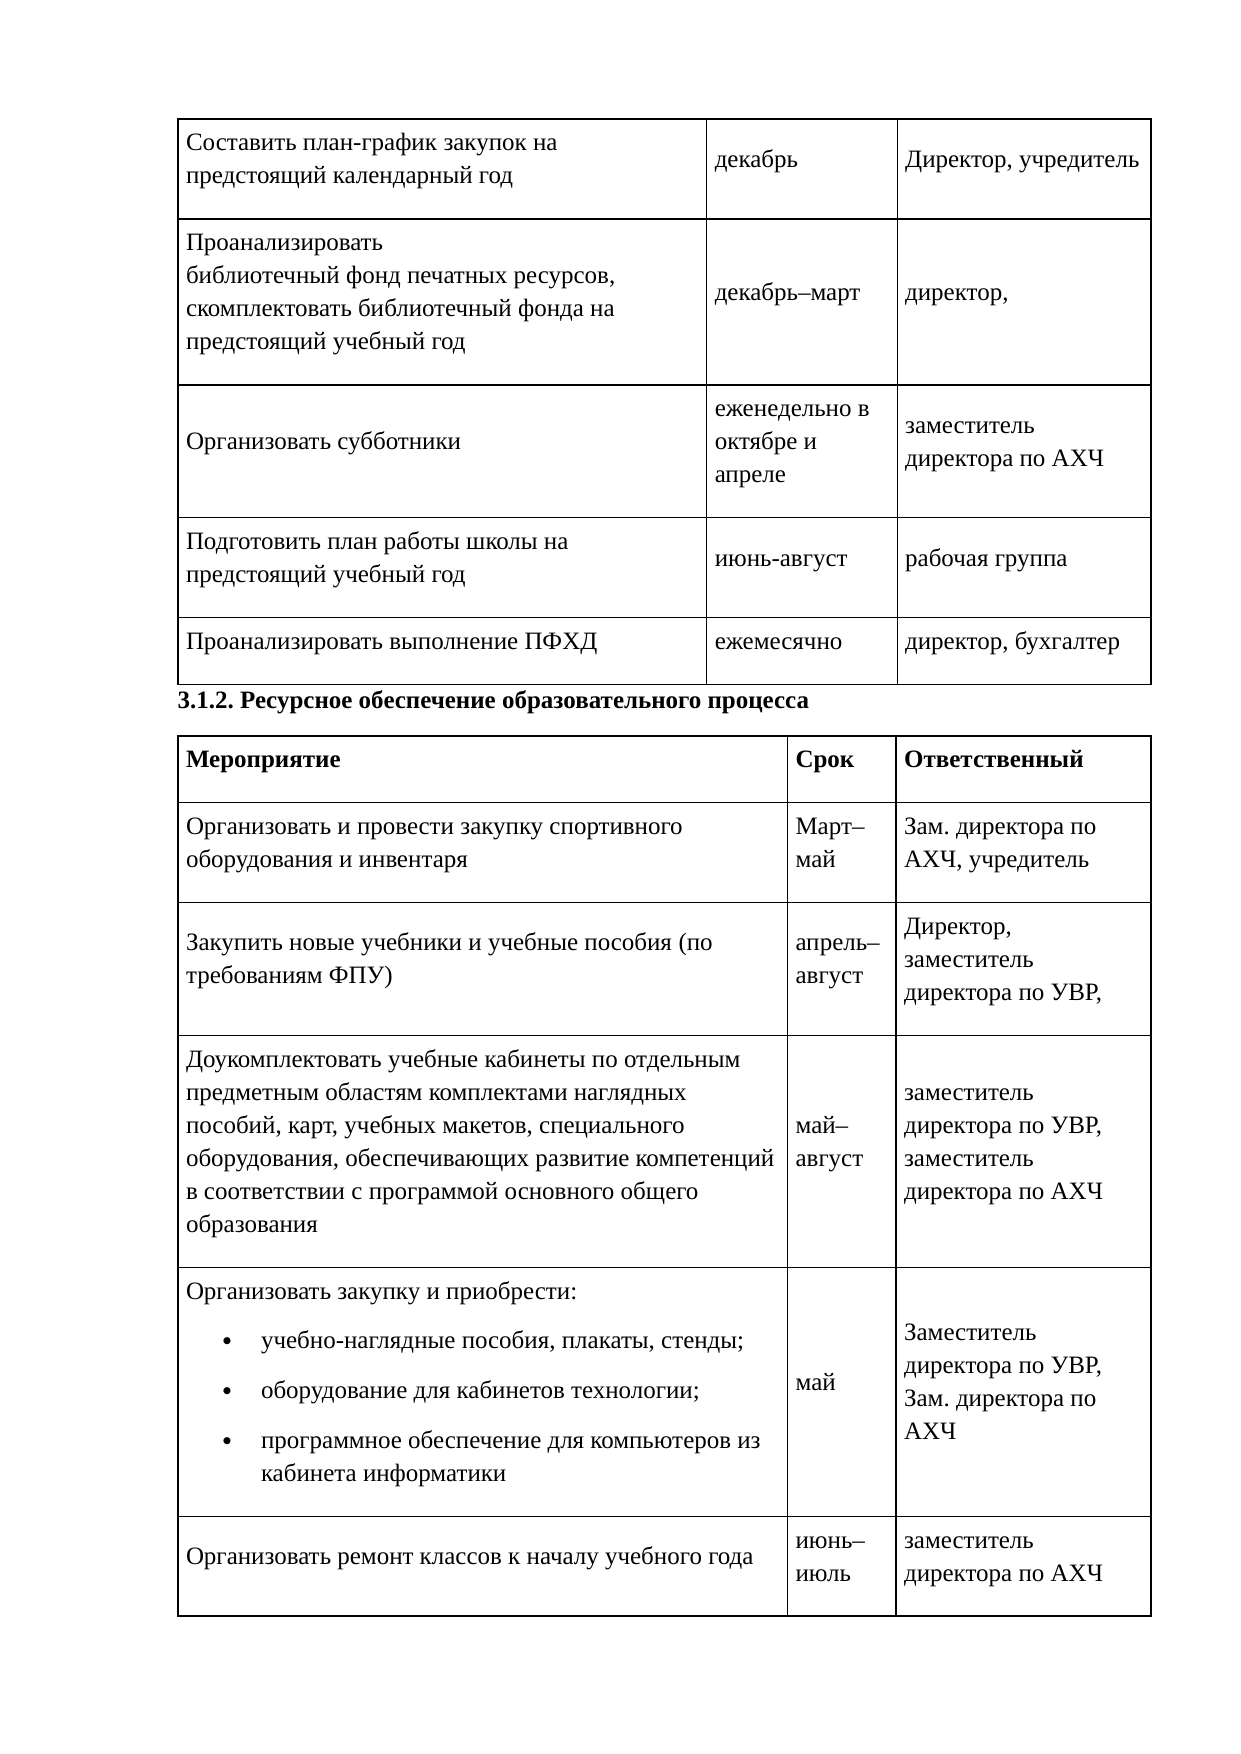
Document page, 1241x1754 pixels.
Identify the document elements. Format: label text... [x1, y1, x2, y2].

table_cell май [788, 1268, 895, 1516]
table_cell директор, [898, 220, 1150, 384]
table_cell Составить план-график закупок на предстоящий календарный год [179, 120, 706, 218]
table_cell Зам. директора по АХЧ, учредитель [897, 803, 1150, 902]
table_cell май–август [788, 1036, 895, 1267]
table_cell Организовать субботники [179, 386, 706, 517]
table_cell Директор, учредитель [898, 120, 1150, 218]
table_cell рабочая группа [898, 518, 1150, 617]
table_cell декабрь–март [707, 220, 897, 384]
table_cell Проанализировать библиотечный фонд печатных ресурсов, скомплектовать библиотечный фонда на предстоящий учебный год [179, 220, 706, 384]
table_header Мероприятие [179, 737, 787, 802]
table_cell заместитель директора по АХЧ [897, 1517, 1150, 1615]
table_cell Март–май [788, 803, 895, 902]
table_cell июнь–июль [788, 1517, 895, 1615]
table_cell Организовать ремонт классов к началу учебного года [179, 1517, 787, 1615]
table_cell июнь-август [707, 518, 897, 617]
table_cell Закупить новые учебники и учебные пособия (по требованиям ФПУ) [179, 903, 787, 1034]
table_cell Заместитель директора по УВР, Зам. директора по АХЧ [897, 1268, 1150, 1516]
table_cell заместитель директора по УВР, заместитель директора по АХЧ [897, 1036, 1150, 1267]
table_cell Доукомплектовать учебные кабинеты по отдельным предметным областям комплектами наглядных пособий, карт, учебных макетов, специального оборудования, обеспечивающих развитие компетенций в соответствии с программой основного общего образования [179, 1036, 787, 1267]
table_cell апрель– август [788, 903, 895, 1034]
table_cell еженедельно в октябре и апреле [707, 386, 897, 517]
table_cell декабрь [707, 120, 897, 218]
table_cell Организовать и провести закупку спортивного оборудования и инвентаря [179, 803, 787, 902]
table_cell Организовать закупку и приобрести: учебно-наглядные пособия, плакаты, стенды; оборудование для кабинетов технологии; программное обеспечение для компьютеров из кабинета информатики [179, 1268, 787, 1516]
table_cell ежемесячно [707, 618, 897, 684]
table_cell Подготовить план работы школы на предстоящий учебный год [179, 518, 706, 617]
table_cell Проанализировать выполнение ПФХД [179, 618, 706, 684]
text 3.1.2. Ресурсное обеспечение образовательного процесса [177, 685, 1152, 714]
table_header Ответственный [897, 737, 1150, 802]
table_header Срок [788, 737, 895, 802]
table_cell Директор, заместитель директора по УВР, [897, 903, 1150, 1034]
table_cell заместитель директора по АХЧ [898, 386, 1150, 517]
table_cell директор, бухгалтер [898, 618, 1150, 684]
